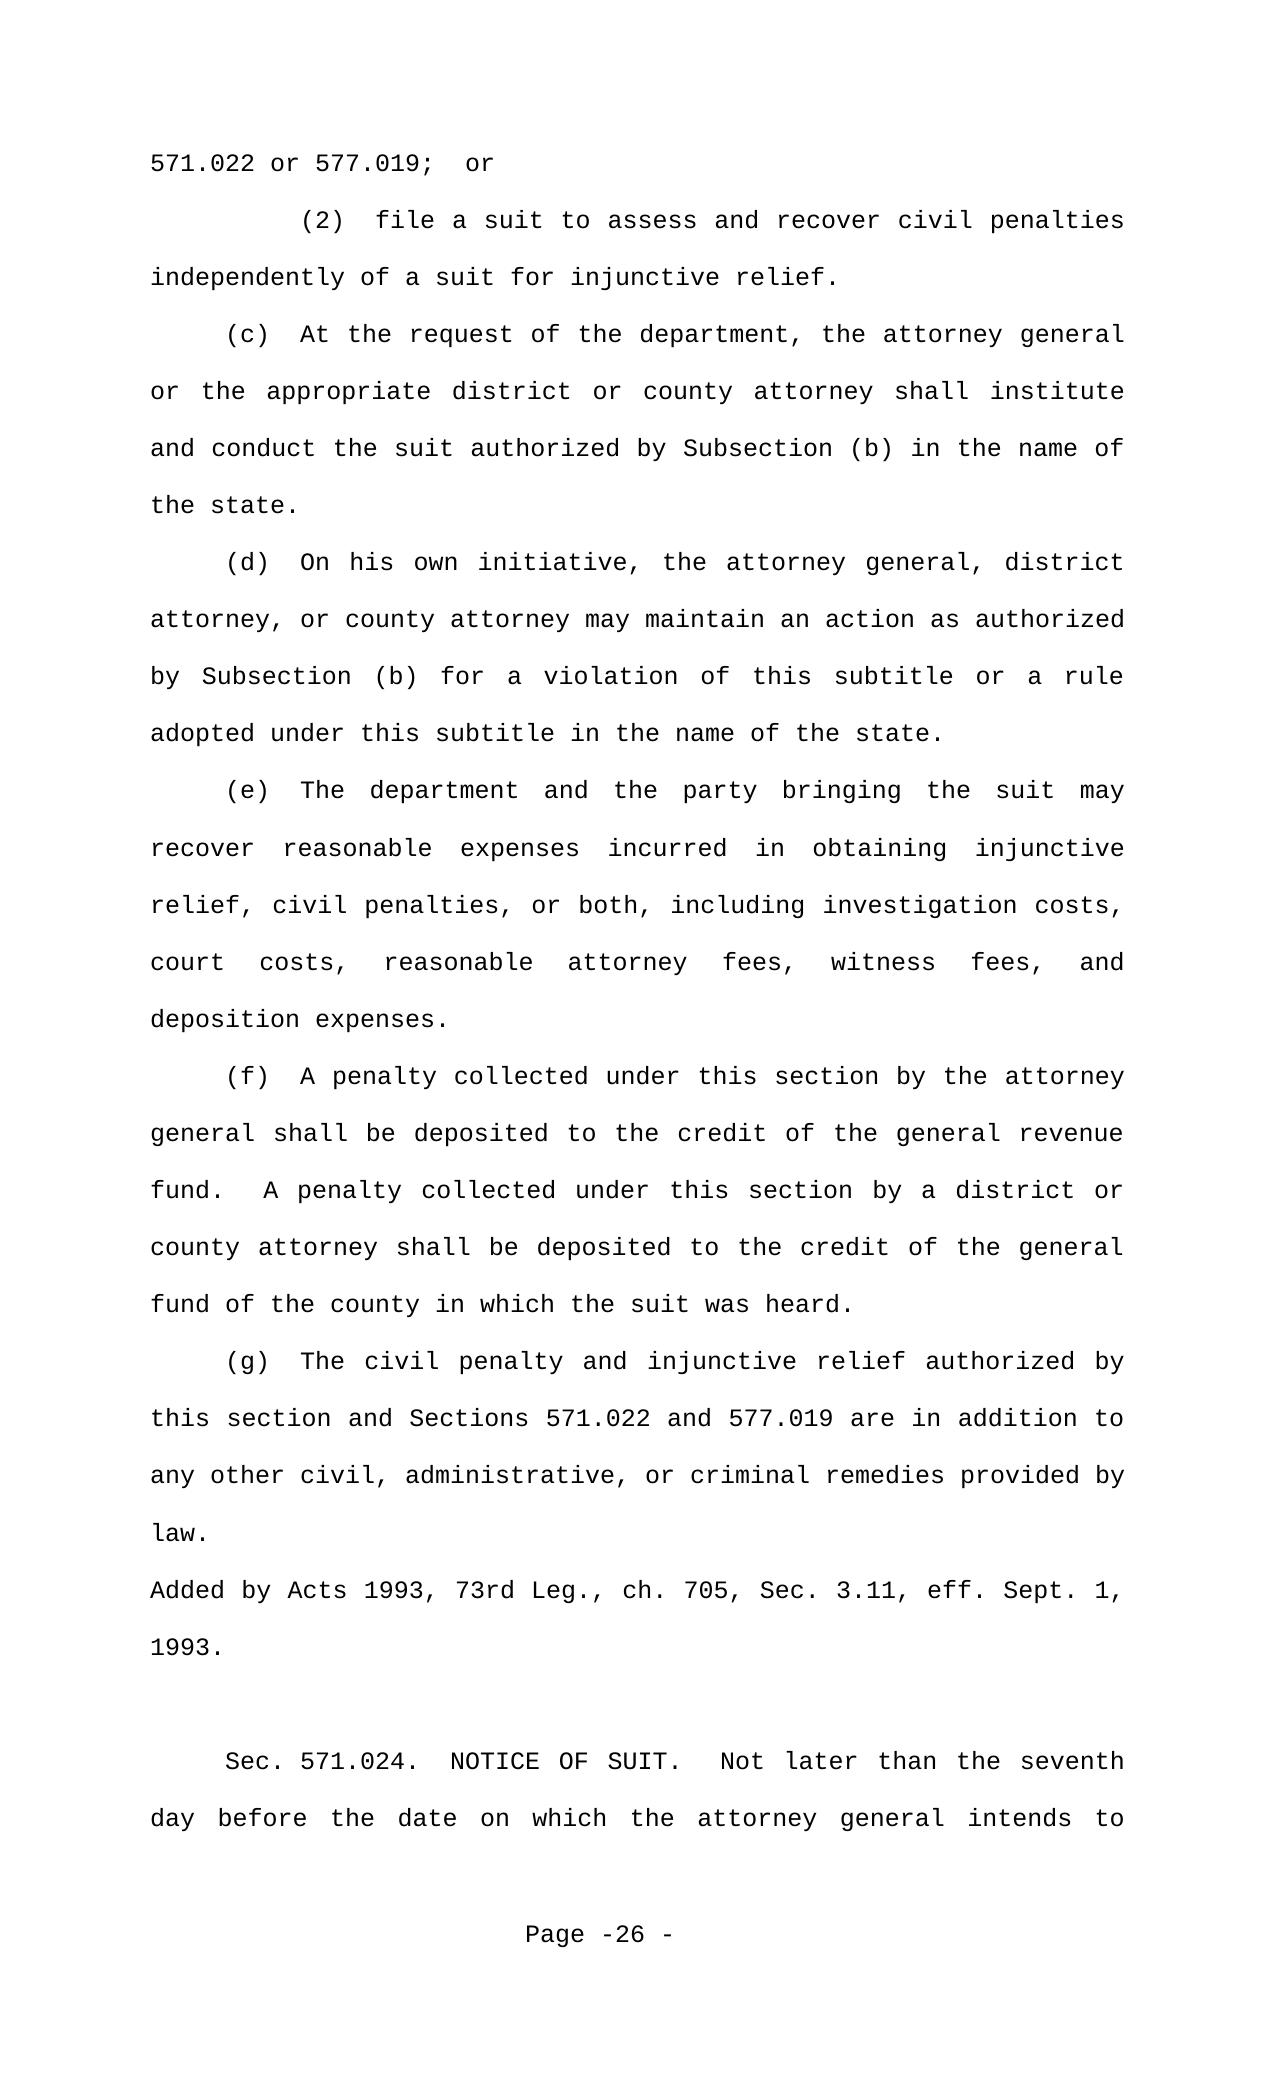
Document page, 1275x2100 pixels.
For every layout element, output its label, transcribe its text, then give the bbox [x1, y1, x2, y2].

text (e) The department and the party bringing the suit may recover reasonable expenses incurred in obtaining injunctive relief, civil penalties, or both, including investigation costs, court costs, reasonable attorney fees, witness fees, and deposition expenses. [150, 778, 1125, 1035]
text (1) combine a suit to assess and recover civil penalties with a suit for injunctive relief brought under Section 571.022 or 577.019; or [150, 150, 1125, 178]
text (f) A penalty collected under this section by the attorney general shall be deposited to the credit of the general revenue fund. A penalty collected under this section by a district or county attorney shall be deposited to the credit of the general fund of the county in which the suit was heard. [150, 1063, 1125, 1320]
text (c) At the request of the department, the attorney general or the appropriate district or county attorney shall institute and conduct the suit authorized by Subsection (b) in the name of the state. [150, 321, 1125, 521]
text Added by Acts 1993, 73rd Leg., ch. 705, Sec. 3.11, eff. Sept. 1, 1993. [150, 1577, 1125, 1663]
text (2) file a suit to assess and recover civil penalties independently of a suit for injunctive relief. [150, 207, 1125, 293]
text (g) The civil penalty and injunctive relief authorized by this section and Sections 571.022 and 577.019 are in addition to any other civil, administrative, or criminal remedies provided by law. [150, 1349, 1125, 1548]
